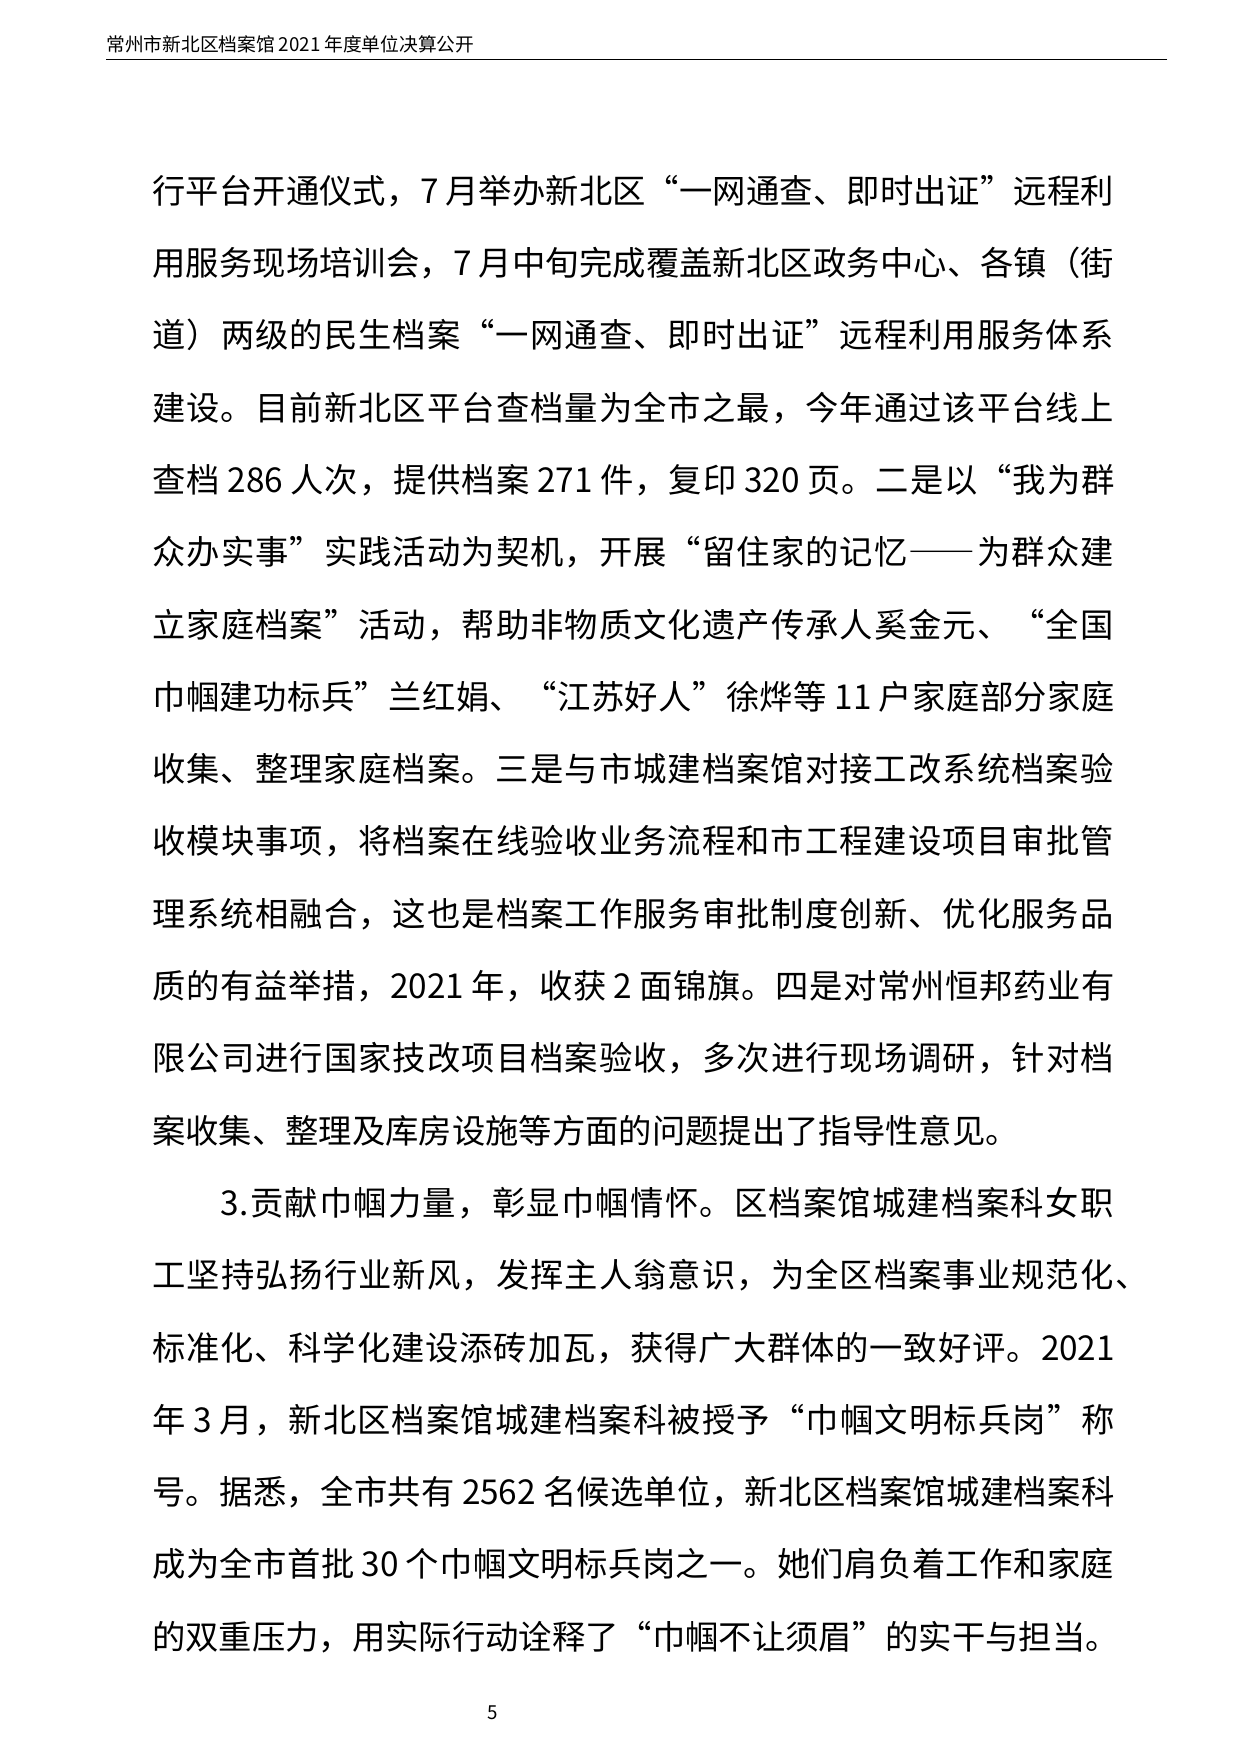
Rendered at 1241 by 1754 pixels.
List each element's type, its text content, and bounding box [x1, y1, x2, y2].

text 3.贡献巾帼力量，彰显巾帼情怀。区档案馆城建档案科女职工坚持弘扬行业新风，发挥主人翁意识，为全区档案事业规范化、标准化、科学化建设添砖加瓦，获得广大群体的一致好评。2021年3月，新北区档案馆城建档案科被授予“巾帼文明标兵岗”称号。据悉，全市共有2562名候选单位，新北区档案馆城建档案科成为全市首批30个巾帼文明标兵岗之一。她们肩负着工作和家庭的双重压力，用实际行动诠释了“巾帼不让须眉”的实干与担当。 [152, 1177, 1115, 1659]
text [152, 164, 1115, 1153]
